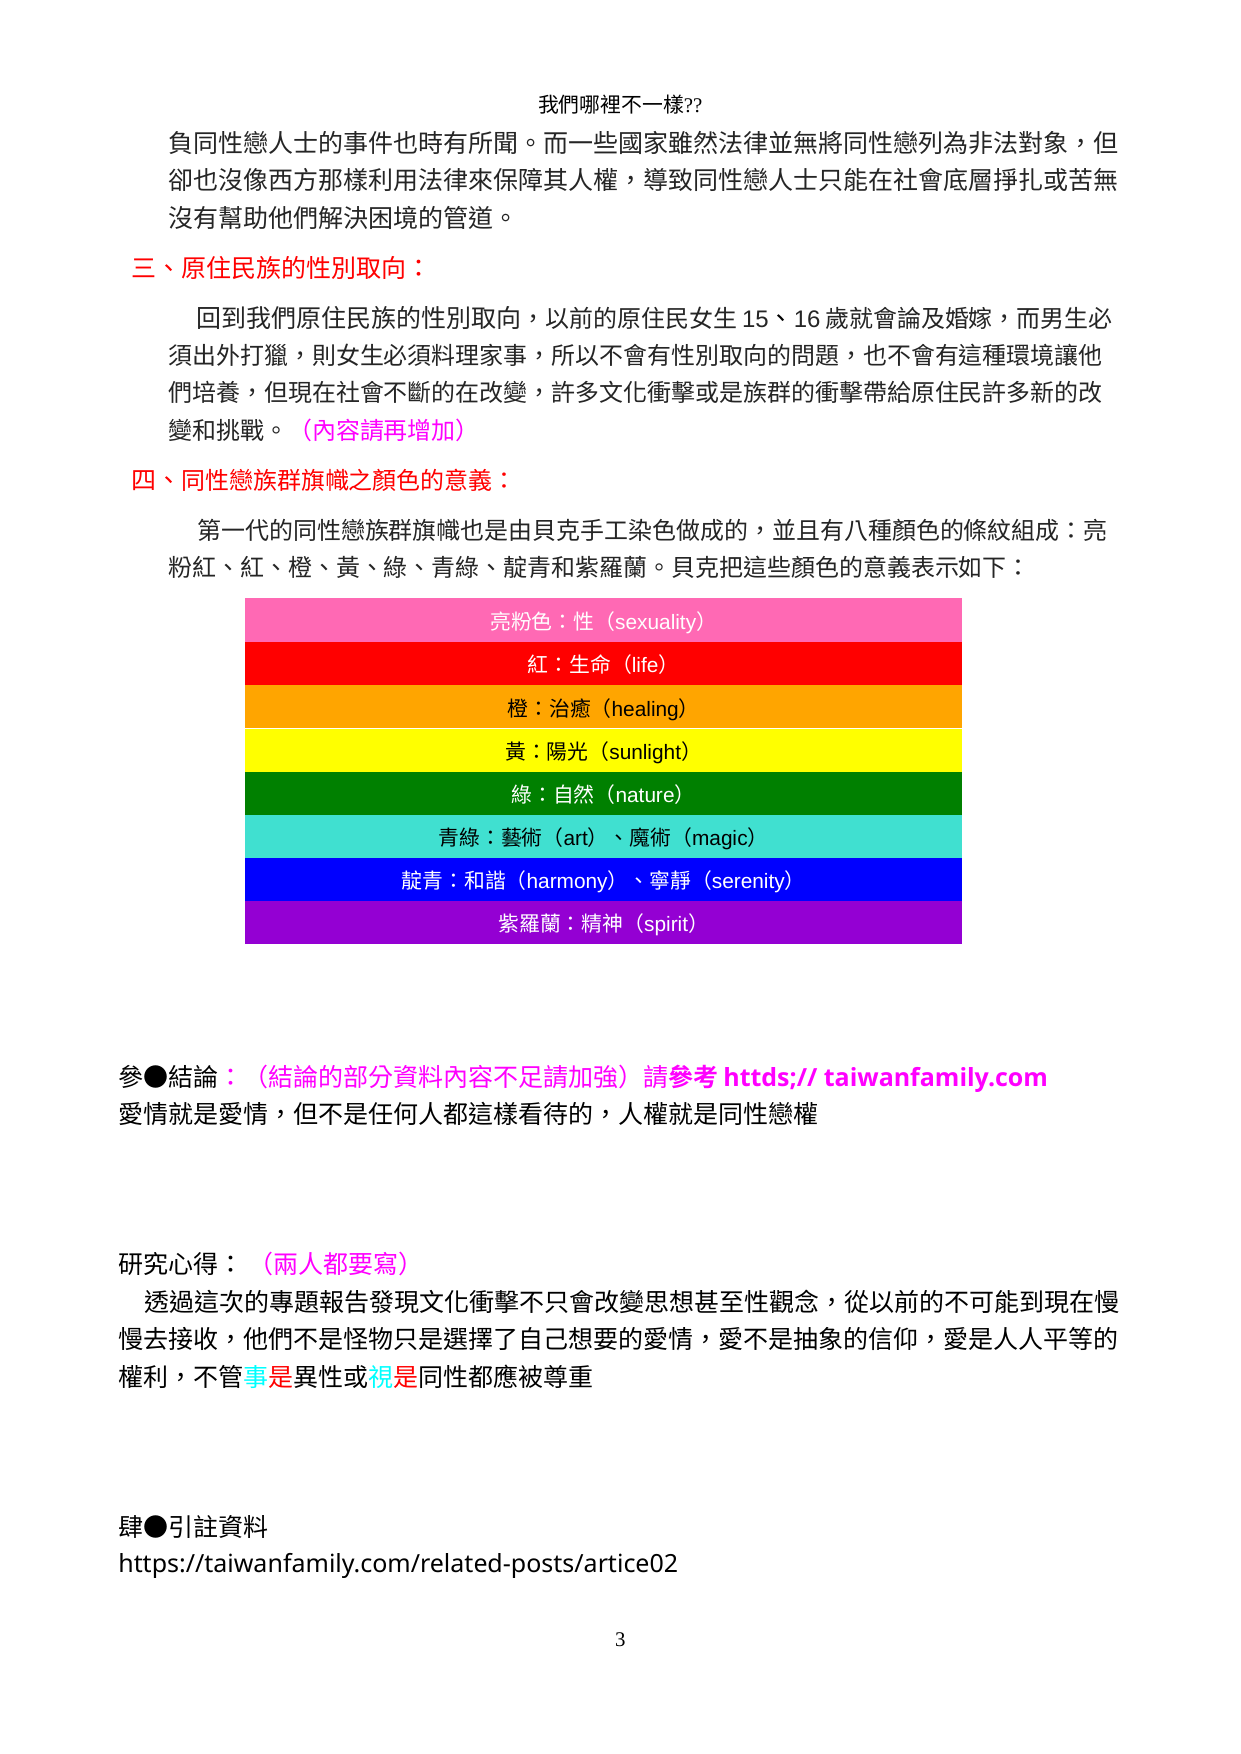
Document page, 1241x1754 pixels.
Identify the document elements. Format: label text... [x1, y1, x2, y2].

table_cell 青綠：藝術（art）、魔術（magic） [245, 815, 962, 858]
text 參●結論：（結論的部分資料內容不足請加強）請參考httds;// taiwanfamily.com [118, 1057, 1122, 1094]
text 三、原住民族的性別取向： [118, 248, 1122, 285]
text 透過這次的專題報告發現文化衝擊不只會改變思想甚至性觀念，從以前的不可能到現在慢慢去接收，他們不是怪物只是選擇了自己想要的愛情，愛不是抽象的信仰，愛是人人平等的權利，不管事是異性或視是同性都應被尊重 [118, 1282, 1122, 1394]
table_cell 黃：陽光（sunlight） [245, 729, 962, 772]
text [118, 123, 1122, 235]
table_cell 橙：治癒（healing） [245, 685, 962, 728]
table_cell 紅：生命（life） [245, 642, 962, 685]
text 肆●引註資料 [118, 1507, 1122, 1544]
text 四、同性戀族群旗幟之顏色的意義： [118, 460, 1122, 498]
table_header 亮粉色：性（sexuality） [245, 598, 962, 642]
text https://taiwanfamily.com/related-posts/artice02 [118, 1544, 1122, 1582]
table_cell 紫羅蘭：精神（spirit） [245, 901, 962, 944]
text 第一代的同性戀族群旗幟也是由貝克手工染色做成的，並且有八種顏色的條紋組成：亮粉紅、紅、橙、黃、綠、青綠、靛青和紫羅蘭。貝克把這些顏色的意義表示如下： [168, 510, 1122, 585]
table_cell 靛青：和諧（harmony）、寧靜（serenity） [245, 858, 962, 901]
text 研究心得： （兩人都要寫） [118, 1244, 1122, 1282]
table_cell 綠：自然（nature） [245, 772, 962, 815]
text 回到我們原住民族的性別取向，以前的原住民女生15、16歲就會論及婚嫁，而男生必須出外打獵，則女生必須料理家事，所以不會有性別取向的問題，也不會有這種環境讓他們培養，但現在社會不斷的在改變，許多文化衝擊或是族群的衝擊帶給原住民許多新的改變和挑戰。（內容請再增加） [168, 298, 1122, 448]
text 愛情就是愛情，但不是任何人都這樣看待的，人權就是同性戀權 [118, 1094, 1122, 1132]
